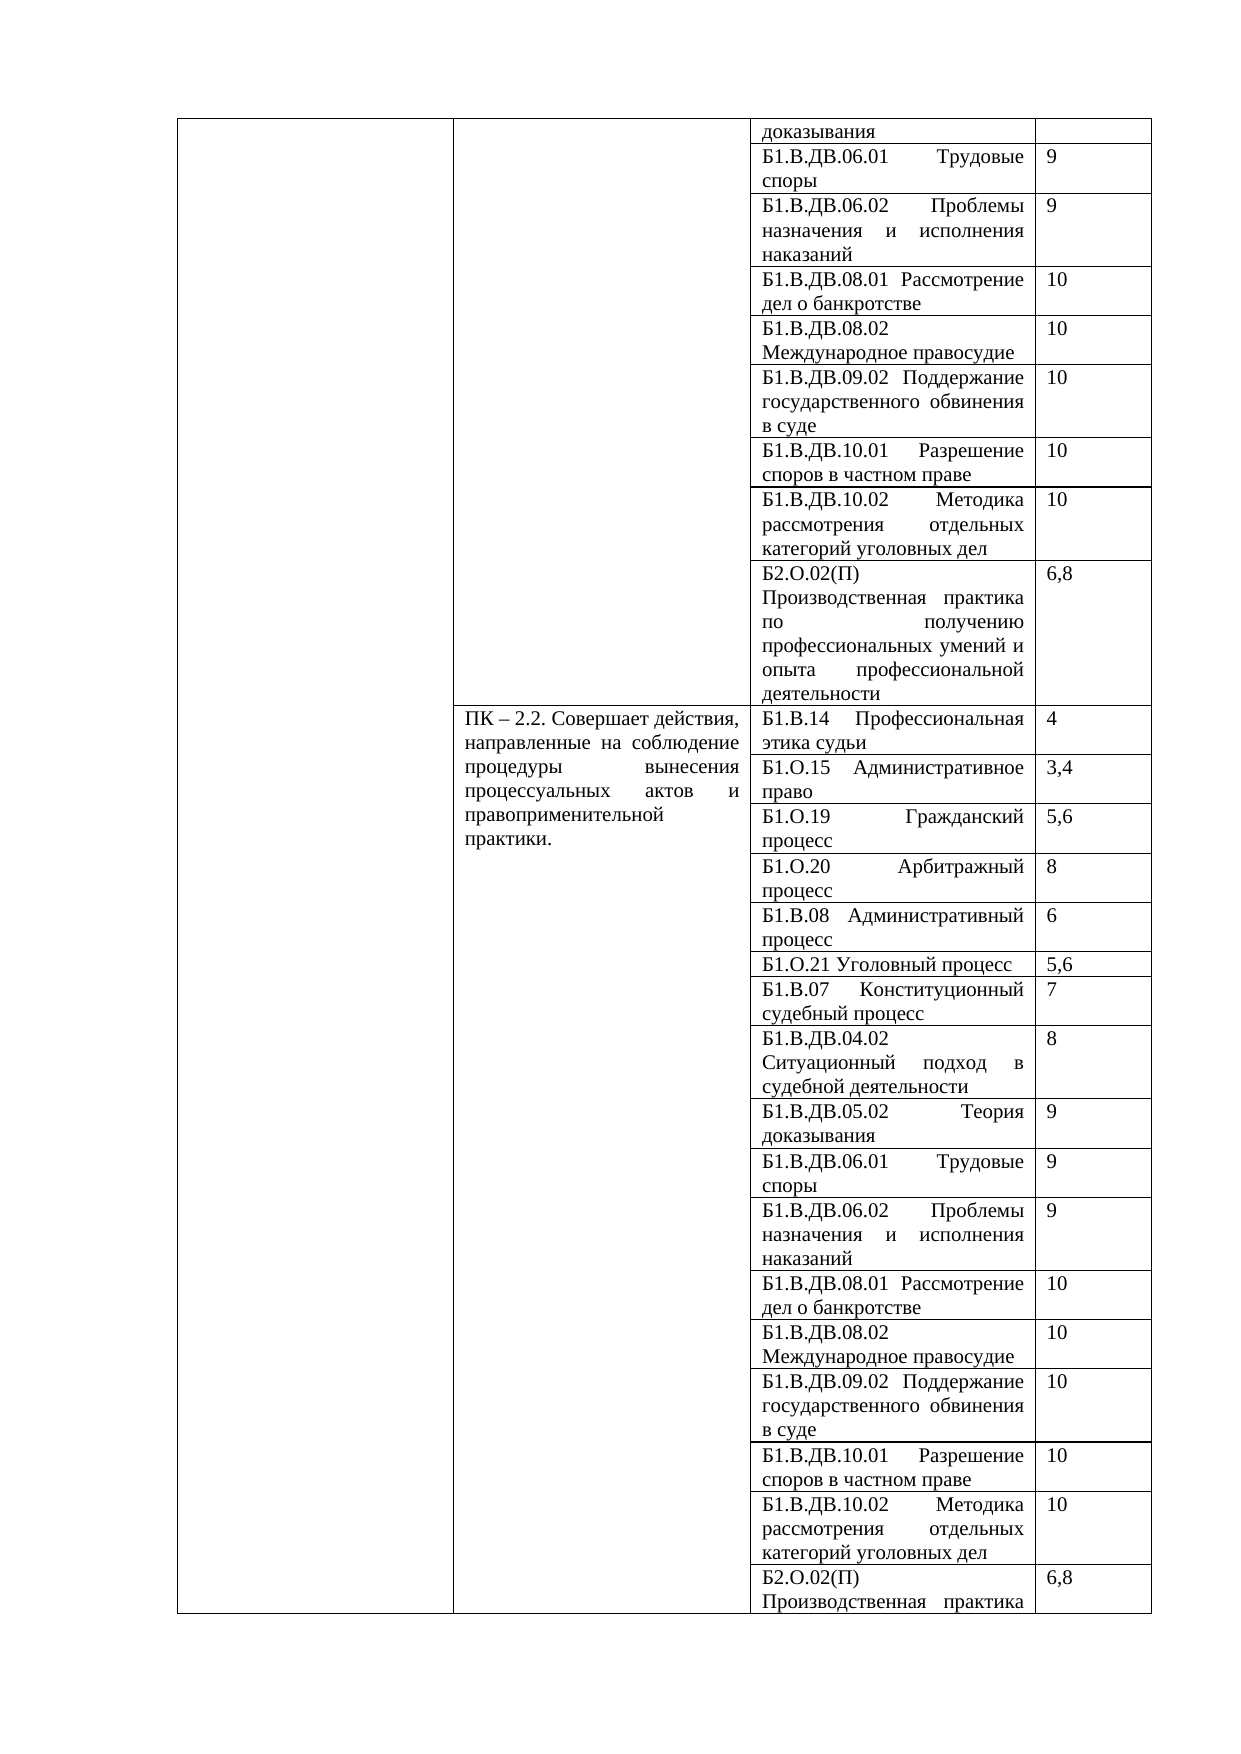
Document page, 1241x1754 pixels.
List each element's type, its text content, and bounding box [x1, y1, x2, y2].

table_cell Б1.В.07 Конституционный судебный процесс [751, 977, 1035, 1025]
table_cell 10 [1036, 1443, 1151, 1491]
table_cell 9 [1036, 119, 1151, 143]
table_cell 10 [1036, 488, 1151, 559]
table_cell 6 [1036, 903, 1151, 951]
table_cell Б1.В.ДВ.10.02 Методика рассмотрения отдельных категорий уголовных дел [751, 488, 1035, 559]
table_cell Б1.В.ДВ.09.02 Поддержание государственного обвинения в суде [751, 365, 1035, 437]
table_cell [751, 1565, 1035, 1613]
table_cell 10 [1036, 438, 1151, 486]
table_cell Б1.В.ДВ.08.01 Рассмотрение дел о банкротстве [751, 1271, 1035, 1319]
table_cell Б1.О.20 Арбитражный процесс [751, 854, 1035, 902]
table_cell Б1.В.ДВ.06.02 Проблемы назначения и исполнения наказаний [751, 194, 1035, 266]
table_cell 10 [1036, 365, 1151, 437]
table_cell Б1.В.ДВ.06.01 Трудовые споры [751, 144, 1035, 192]
table_cell 3,4 [1036, 755, 1151, 803]
table_cell 8 [1036, 854, 1151, 902]
table_cell 9 [1036, 144, 1151, 192]
table_cell Б1.В.ДВ.06.01 Трудовые споры [751, 1149, 1035, 1197]
table_cell 5,6 [1036, 804, 1151, 852]
table_cell Б1.В.ДВ.10.01 Разрешение споров в частном праве [751, 1443, 1035, 1491]
table_cell ПК – 2.2. Совершает действия, направленные на соблюдение процедуры вынесения процессуальных актов и правоприменительной практики. [454, 706, 750, 1613]
table_cell 10 [1036, 316, 1151, 364]
table_cell Б1.В.08 Административный процесс [751, 903, 1035, 951]
table_cell 6,8 [1036, 561, 1151, 705]
table_cell 9 [1036, 1198, 1151, 1270]
table_cell 9 [1036, 194, 1151, 266]
table_cell 10 [1036, 1320, 1151, 1368]
table_cell Б1.О.21 Уголовный процесс [751, 952, 1035, 976]
table_cell 10 [1036, 1492, 1151, 1564]
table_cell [751, 119, 1035, 143]
table_cell 7 [1036, 977, 1151, 1025]
table_cell 9 [1036, 1099, 1151, 1147]
table_cell 10 [1036, 1369, 1151, 1441]
table_cell Б1.В.14 Профессиональная этика судьи [751, 706, 1035, 754]
table_cell Б1.В.ДВ.08.02 Международное правосудие [751, 316, 1035, 364]
table_cell 9 [1036, 1149, 1151, 1197]
table_cell Б1.В.ДВ.06.02 Проблемы назначения и исполнения наказаний [751, 1198, 1035, 1270]
table_cell Б1.В.ДВ.04.02 Ситуационный подход в судебной деятельности [751, 1026, 1035, 1098]
table_cell Б1.В.ДВ.09.02 Поддержание государственного обвинения в суде [751, 1369, 1035, 1441]
table_cell 4 [1036, 706, 1151, 754]
table_cell Б1.В.ДВ.10.01 Разрешение споров в частном праве [751, 438, 1035, 486]
table_cell Б1.В.ДВ.08.01 Рассмотрение дел о банкротстве [751, 267, 1035, 315]
table_cell 8 [1036, 1026, 1151, 1098]
table_cell Б1.В.ДВ.05.02 Теория доказывания [751, 1099, 1035, 1147]
table_cell 10 [1036, 1271, 1151, 1319]
table_cell 5,6 [1036, 952, 1151, 976]
table_cell 10 [1036, 267, 1151, 315]
table_cell Б1.В.ДВ.10.02 Методика рассмотрения отдельных категорий уголовных дел [751, 1492, 1035, 1564]
table_cell 6,8 [1036, 1565, 1151, 1613]
table_cell Б1.О.15 Административное право [751, 755, 1035, 803]
table_cell Б1.В.ДВ.08.02 Международное правосудие [751, 1320, 1035, 1368]
table_cell Б1.О.19 Гражданский процесс [751, 804, 1035, 852]
table_cell Б2.О.02(П) Производственная практика по получению профессиональных умений и опыта профессиональной деятельности [751, 561, 1035, 705]
